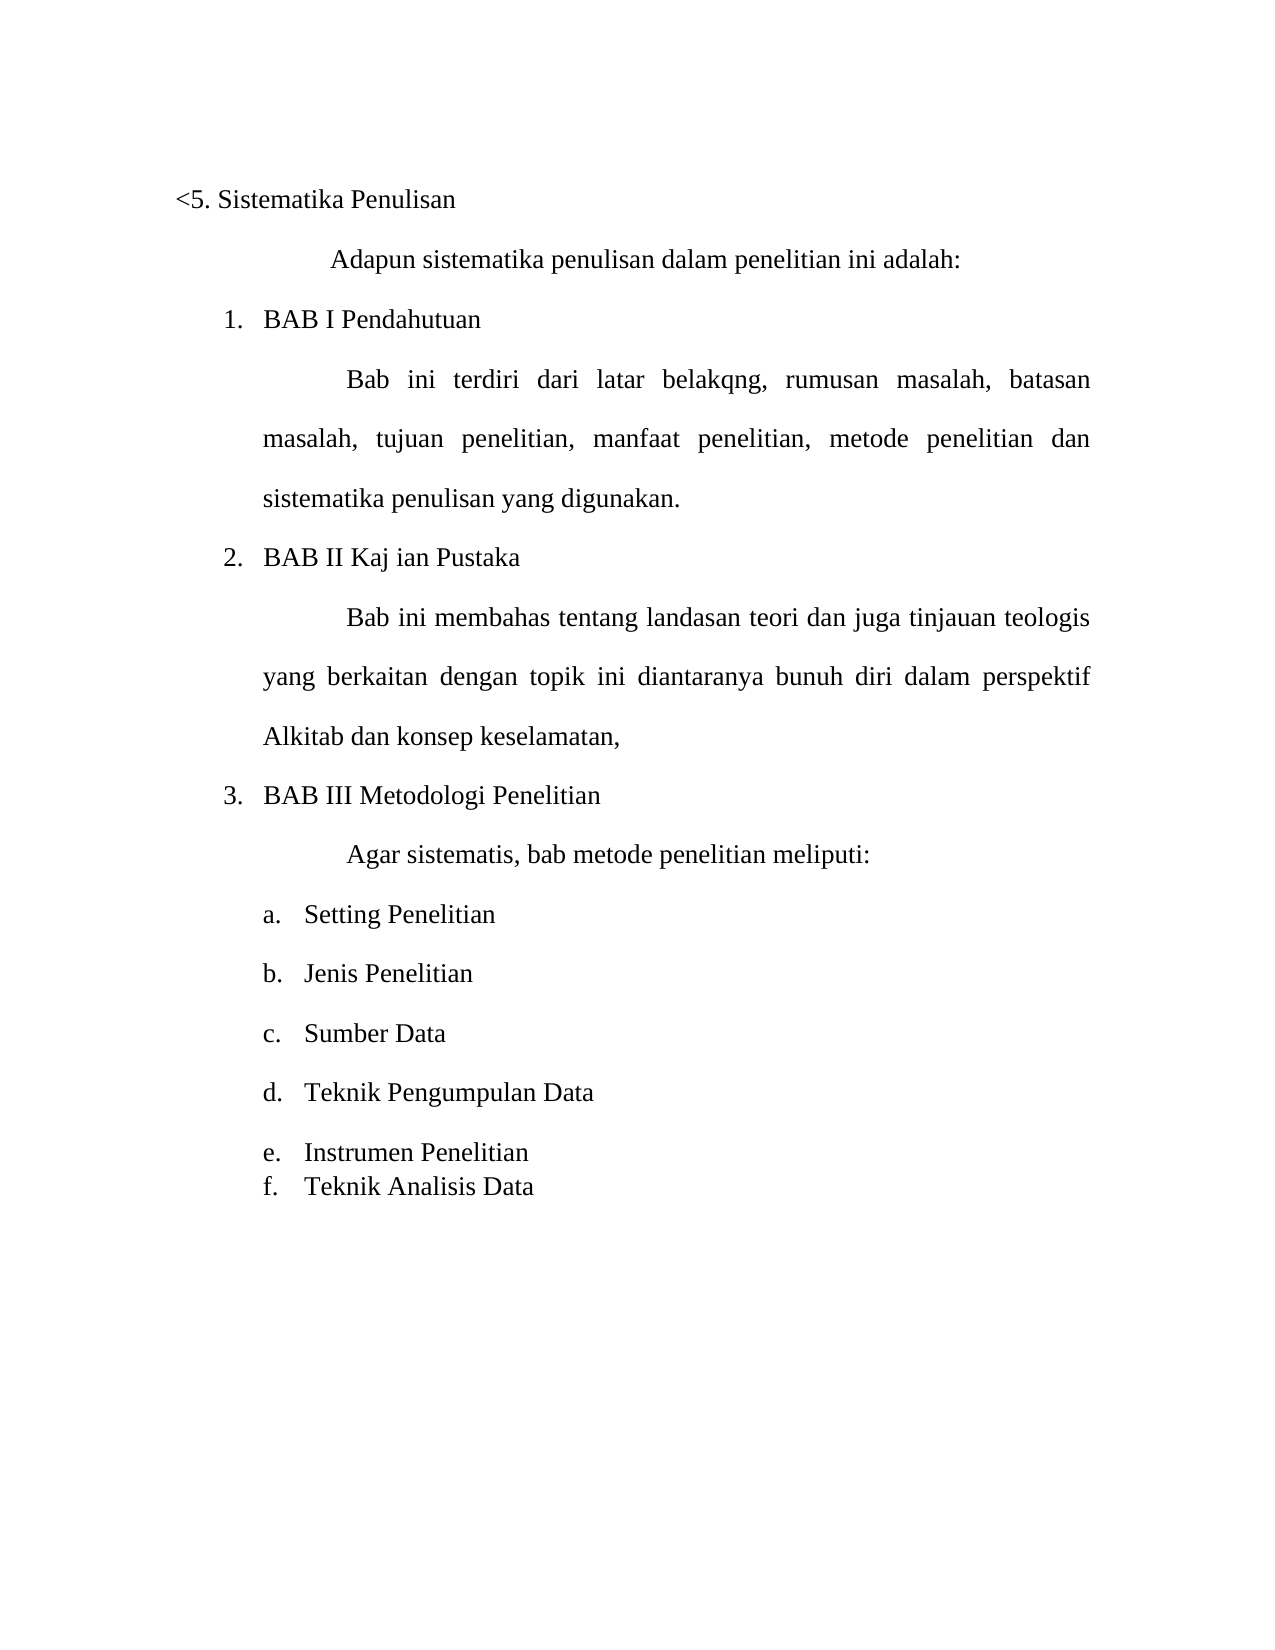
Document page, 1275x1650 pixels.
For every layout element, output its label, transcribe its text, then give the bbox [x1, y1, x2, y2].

list Instrumen Penelitian [263, 1114, 1091, 1173]
text <5. Sistematika Penulisan [175, 161, 1091, 221]
list BAB I Pendahutuan [223, 281, 1091, 341]
list Jenis Penelitian [263, 935, 1091, 995]
text Agar sistematis, bab metode penelitian meliputi: [263, 816, 1091, 876]
text Bab ini terdiri dari latar belakqng, rumusan masalah, batasan masalah, tujuan penelitian, manfaat penelitian, metode penelitian dan sistematika penulisan yang digunakan. [263, 341, 1091, 519]
text Adapun sistematika penulisan dalam penelitian ini adalah: [200, 221, 1091, 281]
list Teknik Pengumpulan Data [263, 1054, 1091, 1114]
list BAB II Kaj ian Pustaka [223, 519, 1091, 578]
list Sumber Data [263, 995, 1091, 1054]
list Setting Penelitian [263, 876, 1091, 935]
text Bab ini membahas tentang landasan teori dan juga tinjauan teologis yang berkaitan dengan topik ini diantaranya bunuh diri dalam perspektif Alkitab dan konsep keselamatan, [263, 578, 1091, 757]
list BAB III Metodologi Penelitian [223, 757, 1091, 816]
list Teknik Analisis Data [263, 1173, 1091, 1200]
